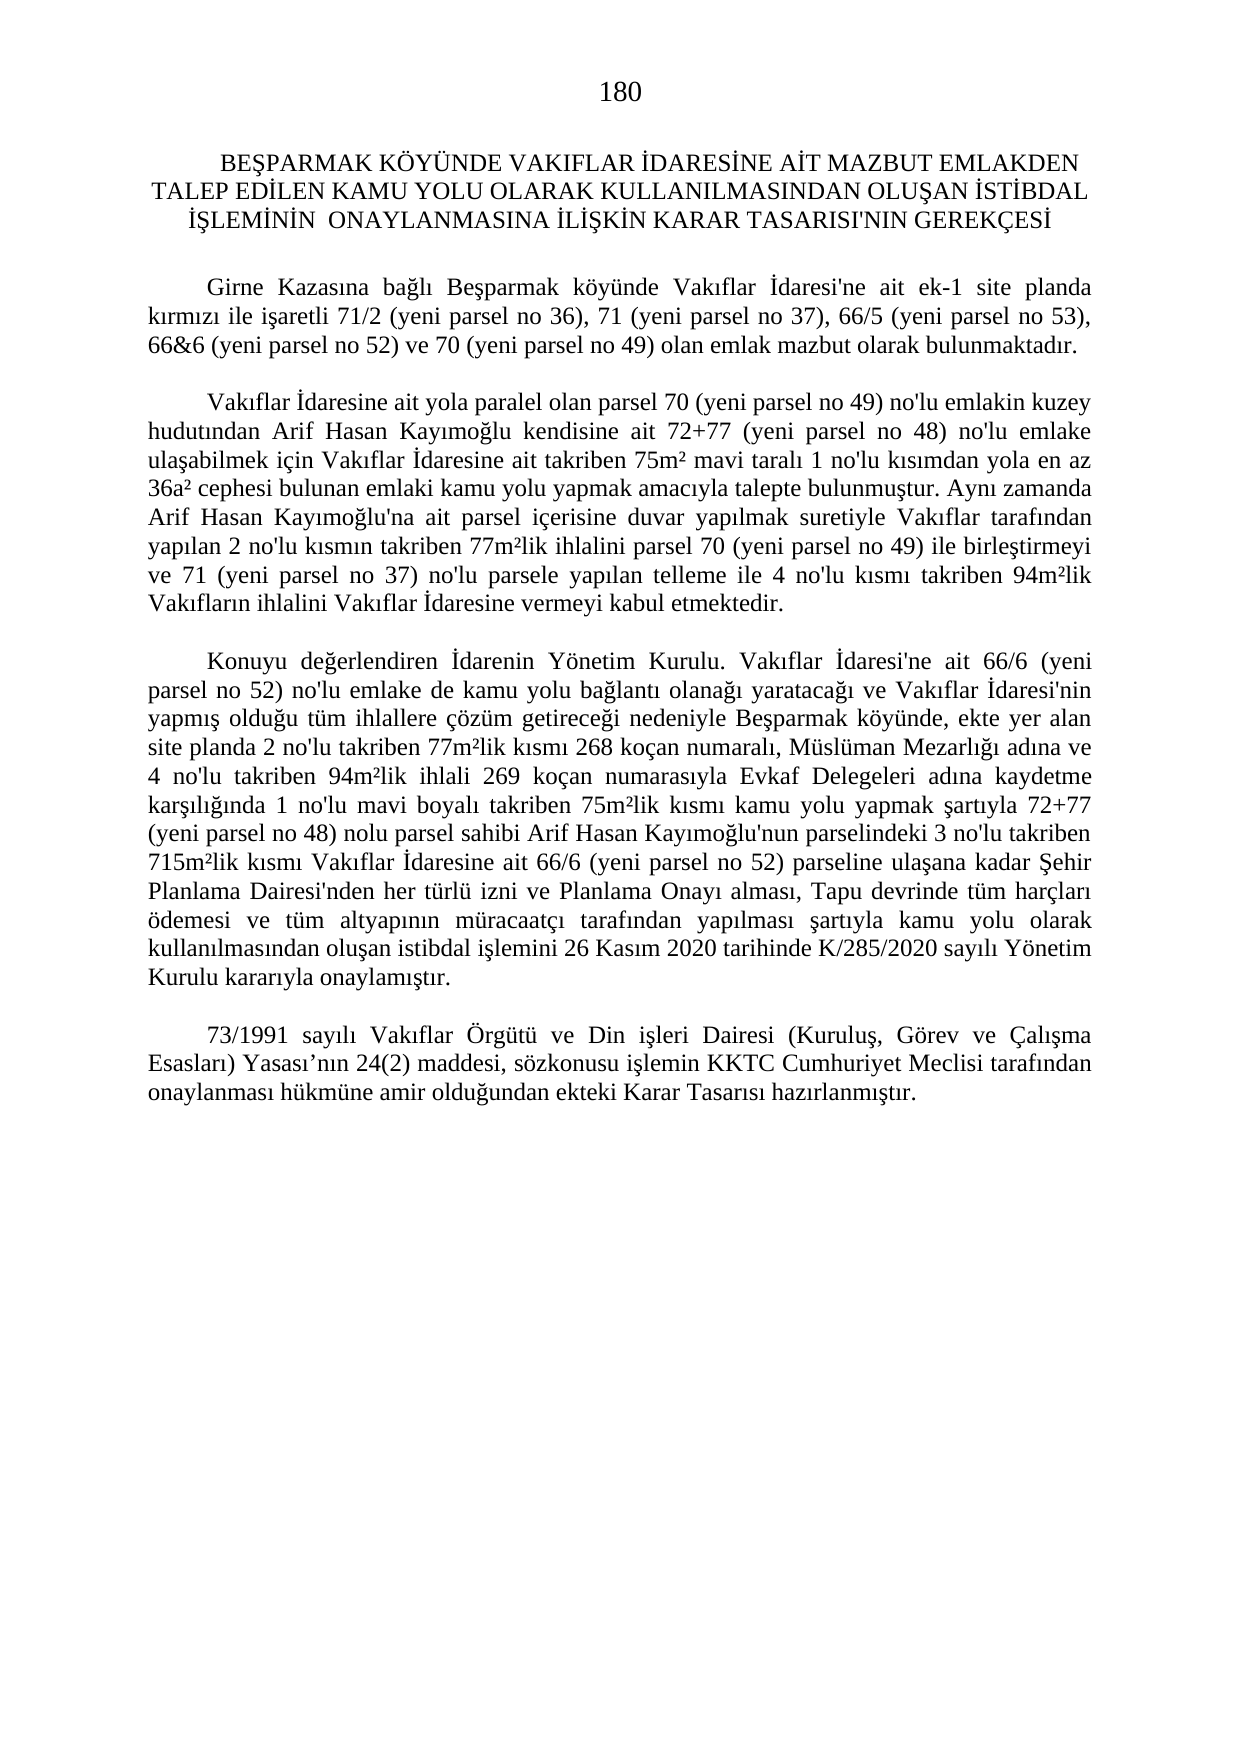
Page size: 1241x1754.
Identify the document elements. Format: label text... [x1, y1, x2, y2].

text Vakıflar İdaresine ait yola paralel olan parsel 70 (yeni parsel no 49) no'lu emlakin kuzey hudutından Arif Hasan Kayımoğlu kendisine ait 72+77 (yeni parsel no 48) no'lu emlake ulaşabilmek için Vakıflar İdaresine ait takriben 75m² mavi taralı 1 no'lu kısımdan yola en az 36a² cephesi bulunan emlaki kamu yolu yapmak amacıyla talepte bulunmuştur. Aynı zamanda Arif Hasan Kayımoğlu'na ait parsel içerisine duvar yapılmak suretiyle Vakıflar tarafından yapılan 2 no'lu kısmın takriben 77m²lik ihlalini parsel 70 (yeni parsel no 49) ile birleştirmeyi ve 71 (yeni parsel no 37) no'lu parsele yapılan telleme ile 4 no'lu kısmı takriben 94m²lik Vakıfların ihlalini Vakıflar İdaresine vermeyi kabul etmektedir. [148, 387, 1093, 617]
text Girne Kazasına bağlı Beşparmak köyünde Vakıflar İdaresi'ne ait ek-1 site planda kırmızı ile işaretli 71/2 (yeni parsel no 36), 71 (yeni parsel no 37), 66/5 (yeni parsel no 53), 66&6 (yeni parsel no 52) ve 70 (yeni parsel no 49) olan emlak mazbut olarak bulunmaktadır. [148, 272, 1093, 358]
text BEŞPARMAK KÖYÜNDE VAKIFLAR İDARESİNE AİT MAZBUT EMLAKDEN TALEP EDİLEN KAMU YOLU OLARAK KULLANILMASINDAN OLUŞAN İSTİBDAL İŞLEMİNİN ONAYLANMASINA İLİŞKİN KARAR TASARISI'NIN GEREKÇESİ [148, 148, 1093, 234]
text 73/1991 sayılı Vakıflar Örgütü ve Din işleri Dairesi (Kuruluş, Görev ve Çalışma Esasları) Yasası’nın 24(2) maddesi, sözkonusu işlemin KKTC Cumhuriyet Meclisi tarafından onaylanması hükmüne amir olduğundan ekteki Karar Tasarısı hazırlanmıştır. [148, 1020, 1093, 1106]
text Konuyu değerlendiren İdarenin Yönetim Kurulu. Vakıflar İdaresi'ne ait 66/6 (yeni parsel no 52) no'lu emlake de kamu yolu bağlantı olanağı yaratacağı ve Vakıflar İdaresi'nin yapmış olduğu tüm ihlallere çözüm getireceği nedeniyle Beşparmak köyünde, ekte yer alan site planda 2 no'lu takriben 77m²lik kısmı 268 koçan numaralı, Müslüman Mezarlığı adına ve 4 no'lu takriben 94m²lik ihlali 269 koçan numarasıyla Evkaf Delegeleri adına kaydetme karşılığında 1 no'lu mavi boyalı takriben 75m²lik kısmı kamu yolu yapmak şartıyla 72+77 (yeni parsel no 48) nolu parsel sahibi Arif Hasan Kayımoğlu'nun parselindeki 3 no'lu takriben 715m²lik kısmı Vakıflar İdaresine ait 66/6 (yeni parsel no 52) parseline ulaşana kadar Şehir Planlama Dairesi'nden her türlü izni ve Planlama Onayı alması, Tapu devrinde tüm harçları ödemesi ve tüm altyapının müracaatçı tarafından yapılması şartıyla kamu yolu olarak kullanılmasından oluşan istibdal işlemini 26 Kasım 2020 tarihinde K/285/2020 sayılı Yönetim Kurulu kararıyla onaylamıştır. [148, 646, 1093, 991]
